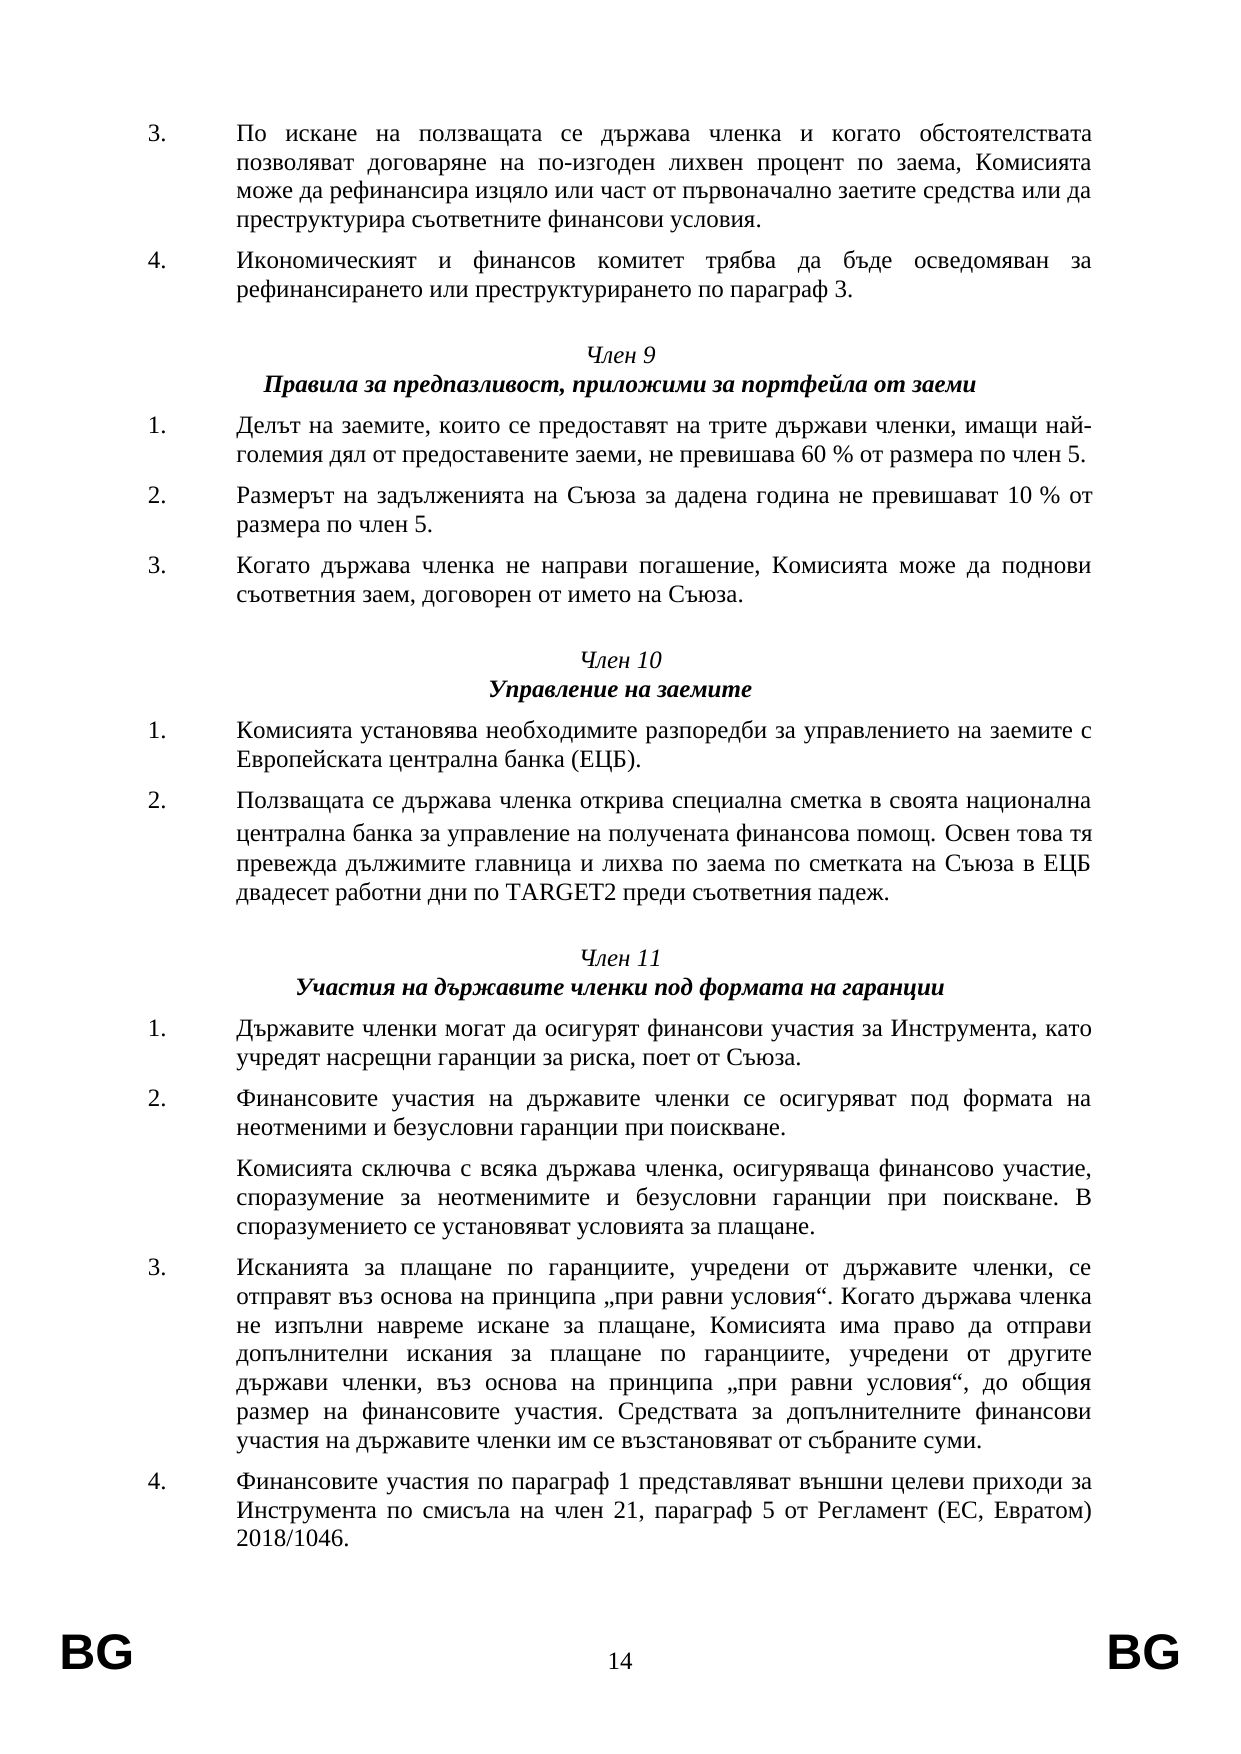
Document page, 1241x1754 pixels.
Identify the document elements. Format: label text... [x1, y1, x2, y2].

text 2. Размерът на задълженията на Съюза за дадена година не превишават 10 % от размера по член 5. [148, 481, 1093, 538]
text 3. Когато държава членка не направи погашение, Комисията може да поднови съответния заем, договорен от името на Съюза. [148, 551, 1093, 608]
text Член 10 Управление на заемите [148, 646, 1093, 703]
text 1. Държавите членки могат да осигурят финансови участия за Инструмента, като учредят насрещни гаранции за риска, поет от Съюза. [148, 1013, 1093, 1071]
text 1. Комисията установява необходимите разпоредби за управлението на заемите с Европейската централна банка (ЕЦБ). [148, 716, 1093, 773]
text 4. Икономическият и финансов комитет трябва да бъде осведомяван за рефинансирането или преструктурирането по параграф 3. [148, 246, 1093, 303]
text Член 9 Правила за предпазливост, приложими за портфейла от заеми [148, 341, 1093, 398]
text Член 11 Участия на държавите членки под формата на гаранции [148, 943, 1093, 1001]
text 4. Финансовите участия по параграф 1 представляват външни целеви приходи за Инструмента по смисъла на член 21, параграф 5 от Регламент (ЕС, Евратом) 2018/1046. [148, 1466, 1093, 1552]
text 3. По искане на ползващата се държава членка и когато обстоятелствата позволяват договаряне на по-изгоден лихвен процент по заема, Комисията може да рефинансира изцяло или част от първоначално заетите средства или да преструктурира съответните финансови условия. [148, 118, 1093, 233]
text 3. Исканията за плащане по гаранциите, учредени от държавите членки, се отправят въз основа на принципа „при равни условия“. Когато държава членка не изпълни навреме искане за плащане, Комисията има право да отправи допълнителни искания за плащане по гаранциите, учредени от другите държави членки, въз основа на принципа „при равни условия“, до общия размер на финансовите участия. Средствата за допълнителните финансови участия на държавите членки им се възстановяват от събраните суми. [148, 1252, 1093, 1453]
text 1. Делът на заемите, които се предоставят на трите държави членки, имащи най-големия дял от предоставените заеми, не превишава 60 % от размера по член 5. [148, 411, 1093, 468]
text 2. Ползващата се държава членка открива специална сметка в своята национална централна банка за управление на получената финансова помощ. Освен това тя превежда дължимите главница и лихва по заема по сметката на Съюза в ЕЦБ двадесет работни дни по TARGET2 преди съответния падеж. [148, 786, 1093, 906]
text Комисията сключва с всяка държава членка, осигуряваща финансово участие, споразумение за неотменимите и безусловни гаранции при поискване. В споразумението се установяват условията за плащане. [236, 1153, 1093, 1240]
text 2. Финансовите участия на държавите членки се осигуряват под формата на неотменими и безусловни гаранции при поискване. [148, 1083, 1093, 1141]
